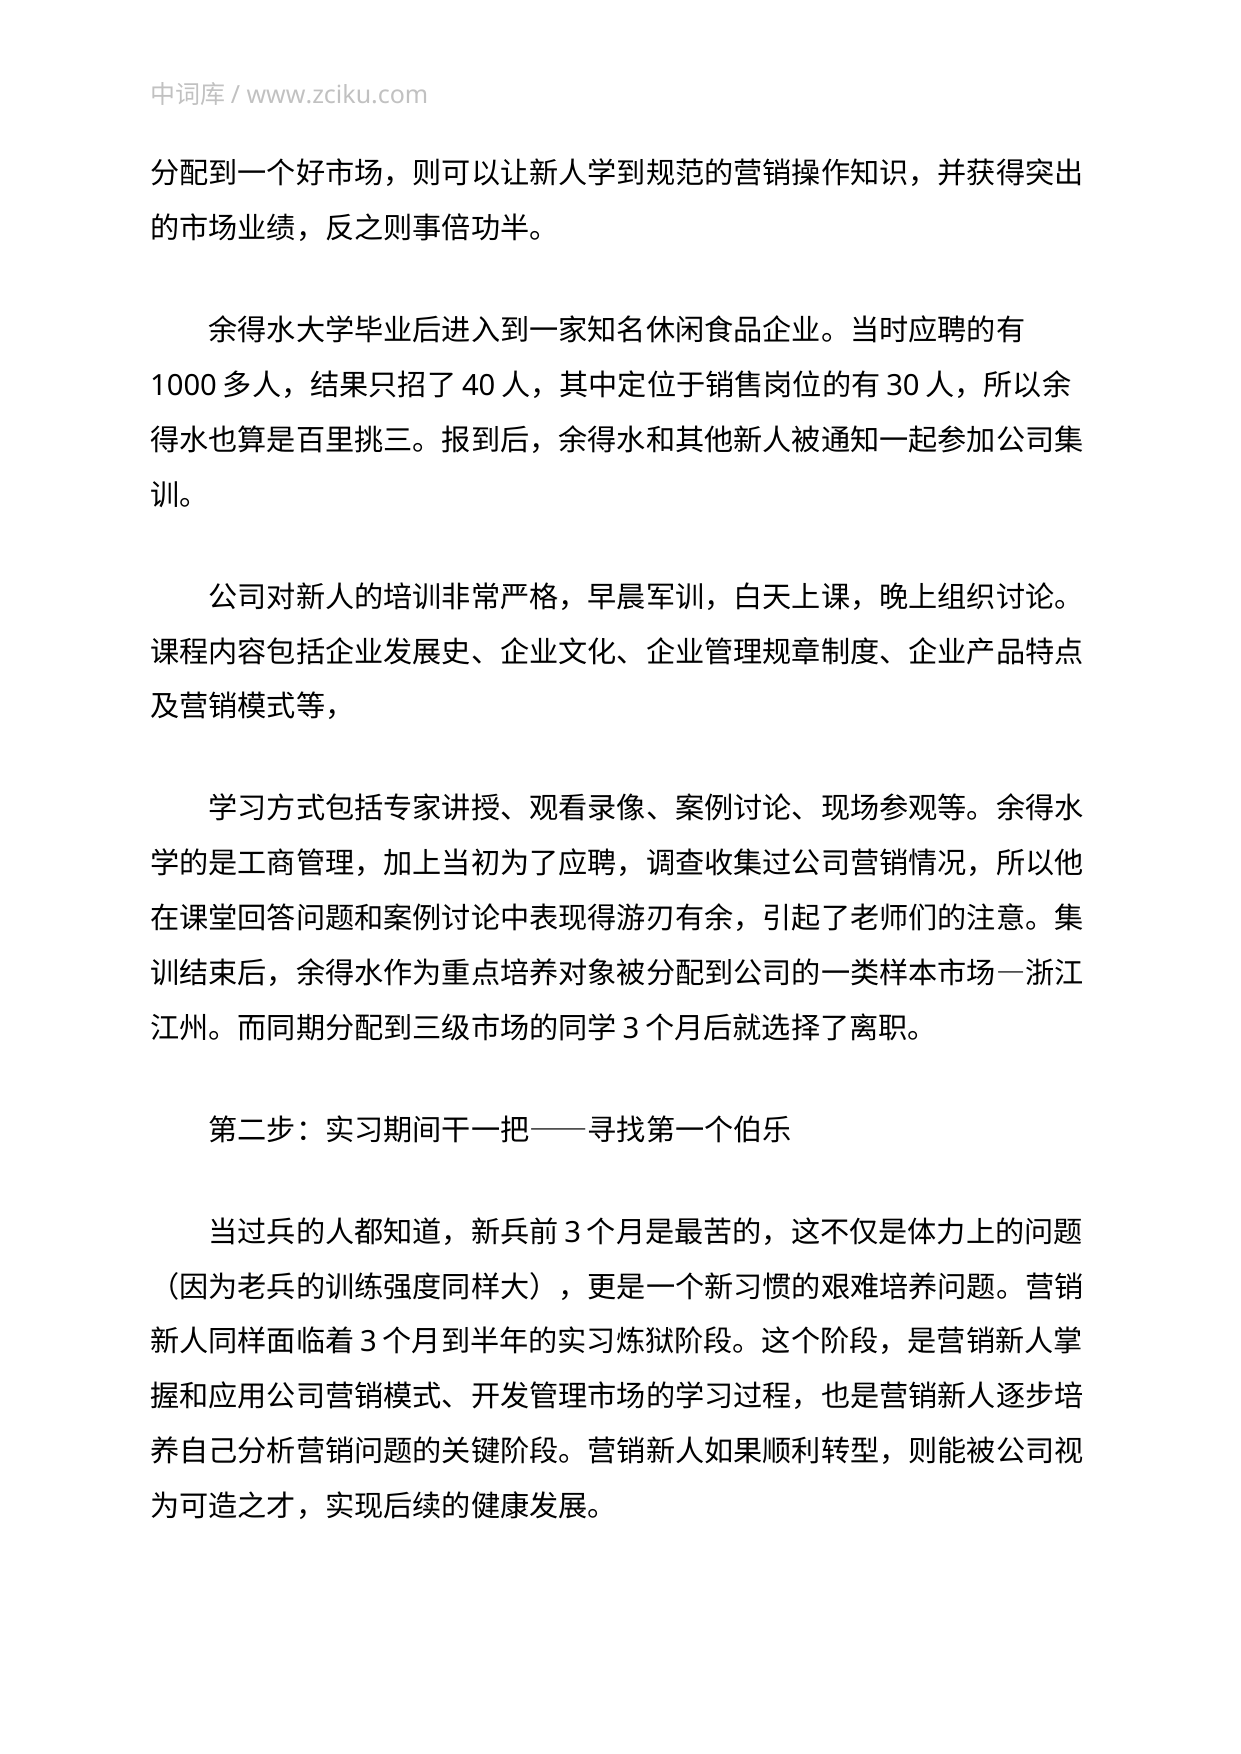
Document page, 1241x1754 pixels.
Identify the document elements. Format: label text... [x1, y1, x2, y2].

text 学习方式包括专家讲授、观看录像、案例讨论、现场参观等。余得水学的是工商管理，加上当初为了应聘，调查收集过公司营销情况，所以他在课堂回答问题和案例讨论中表现得游刃有余，引起了老师们的注意。集训结束后，余得水作为重点培养对象被分配到公司的一类样本市场―浙江江州。而同期分配到三级市场的同学3个月后就选择了离职。 [150, 785, 1090, 1047]
text 第二步：实习期间干一把――寻找第一个伯乐 [150, 1106, 1090, 1149]
text 公司对新人的培训非常严格，早晨军训，白天上课，晚上组织讨论。课程内容包括企业发展史、企业文化、企业管理规章制度、企业产品特点及营销模式等， [150, 573, 1090, 725]
text 当过兵的人都知道，新兵前3个月是最苦的，这不仅是体力上的问题（因为老兵的训练强度同样大），更是一个新习惯的艰难培养问题。营销新人同样面临着3个月到半年的实习炼狱阶段。这个阶段，是营销新人掌握和应用公司营销模式、开发管理市场的学习过程，也是营销新人逐步培养自己分析营销问题的关键阶段。营销新人如果顺利转型，则能被公司视为可造之才，实现后续的健康发展。 [150, 1208, 1090, 1525]
text 余得水大学毕业后进入到一家知名休闲食品企业。当时应聘的有1000多人，结果只招了40人，其中定位于销售岗位的有30人，所以余得水也算是百里挑三。报到后，余得水和其他新人被通知一起参加公司集训。 [150, 307, 1090, 514]
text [150, 150, 1090, 247]
